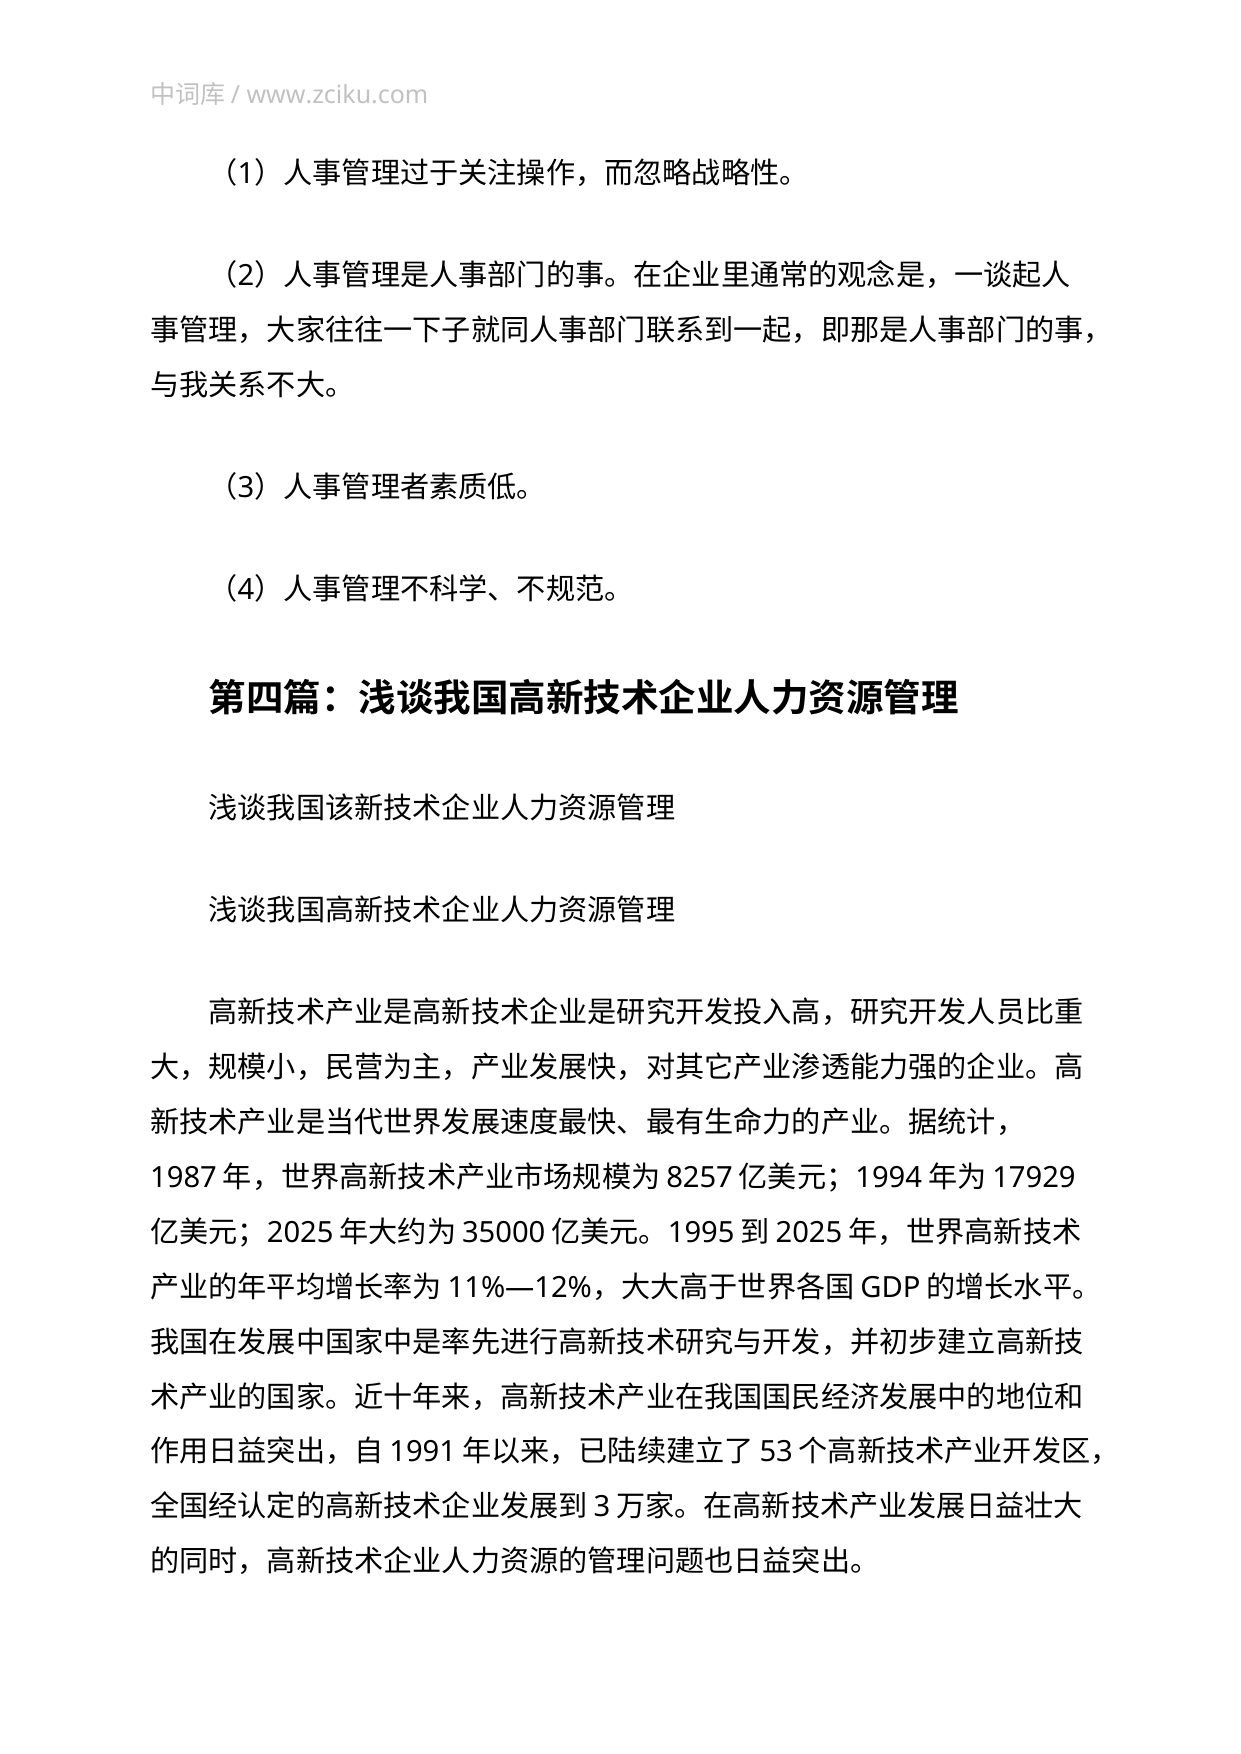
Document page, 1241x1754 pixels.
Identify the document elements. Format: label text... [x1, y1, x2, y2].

text （4）人事管理不科学、不规范。 [150, 566, 1090, 608]
text 浅谈我国高新技术企业人力资源管理 [150, 887, 1090, 929]
text （3）人事管理者素质低。 [150, 464, 1090, 506]
text （1）人事管理过于关注操作，而忽略战略性。 [150, 150, 1090, 192]
text 浅谈我国该新技术企业人力资源管理 [150, 785, 1090, 827]
text （2）人事管理是人事部门的事。在企业里通常的观念是，一谈起人事管理，大家往往一下子就同人事部门联系到一起，即那是人事部门的事，与我关系不大。 [150, 252, 1090, 404]
text 高新技术产业是高新技术企业是研究开发投入高，研究开发人员比重大，规模小，民营为主，产业发展快，对其它产业渗透能力强的企业。高新技术产业是当代世界发展速度最快、最有生命力的产业。据统计，1987年，世界高新技术产业市场规模为8257亿美元；1994年为17929亿美元；2025年大约为35000亿美元。1995到2025年，世界高新技术产业的年平均增长率为11%—12%，大大高于世界各国GDP的增长水平。我国在发展中国家中是率先进行高新技术研究与开发，并初步建立高新技术产业的国家。近十年来，高新技术产业在我国国民经济发展中的地位和作用日益突出，自1991年以来，已陆续建立了53个高新技术产业开发区，全国经认定的高新技术企业发展到3万家。在高新技术产业发展日益壮大的同时，高新技术企业人力资源的管理问题也日益突出。 [150, 988, 1090, 1580]
text 第四篇：浅谈我国高新技术企业人力资源管理 [150, 668, 1090, 722]
